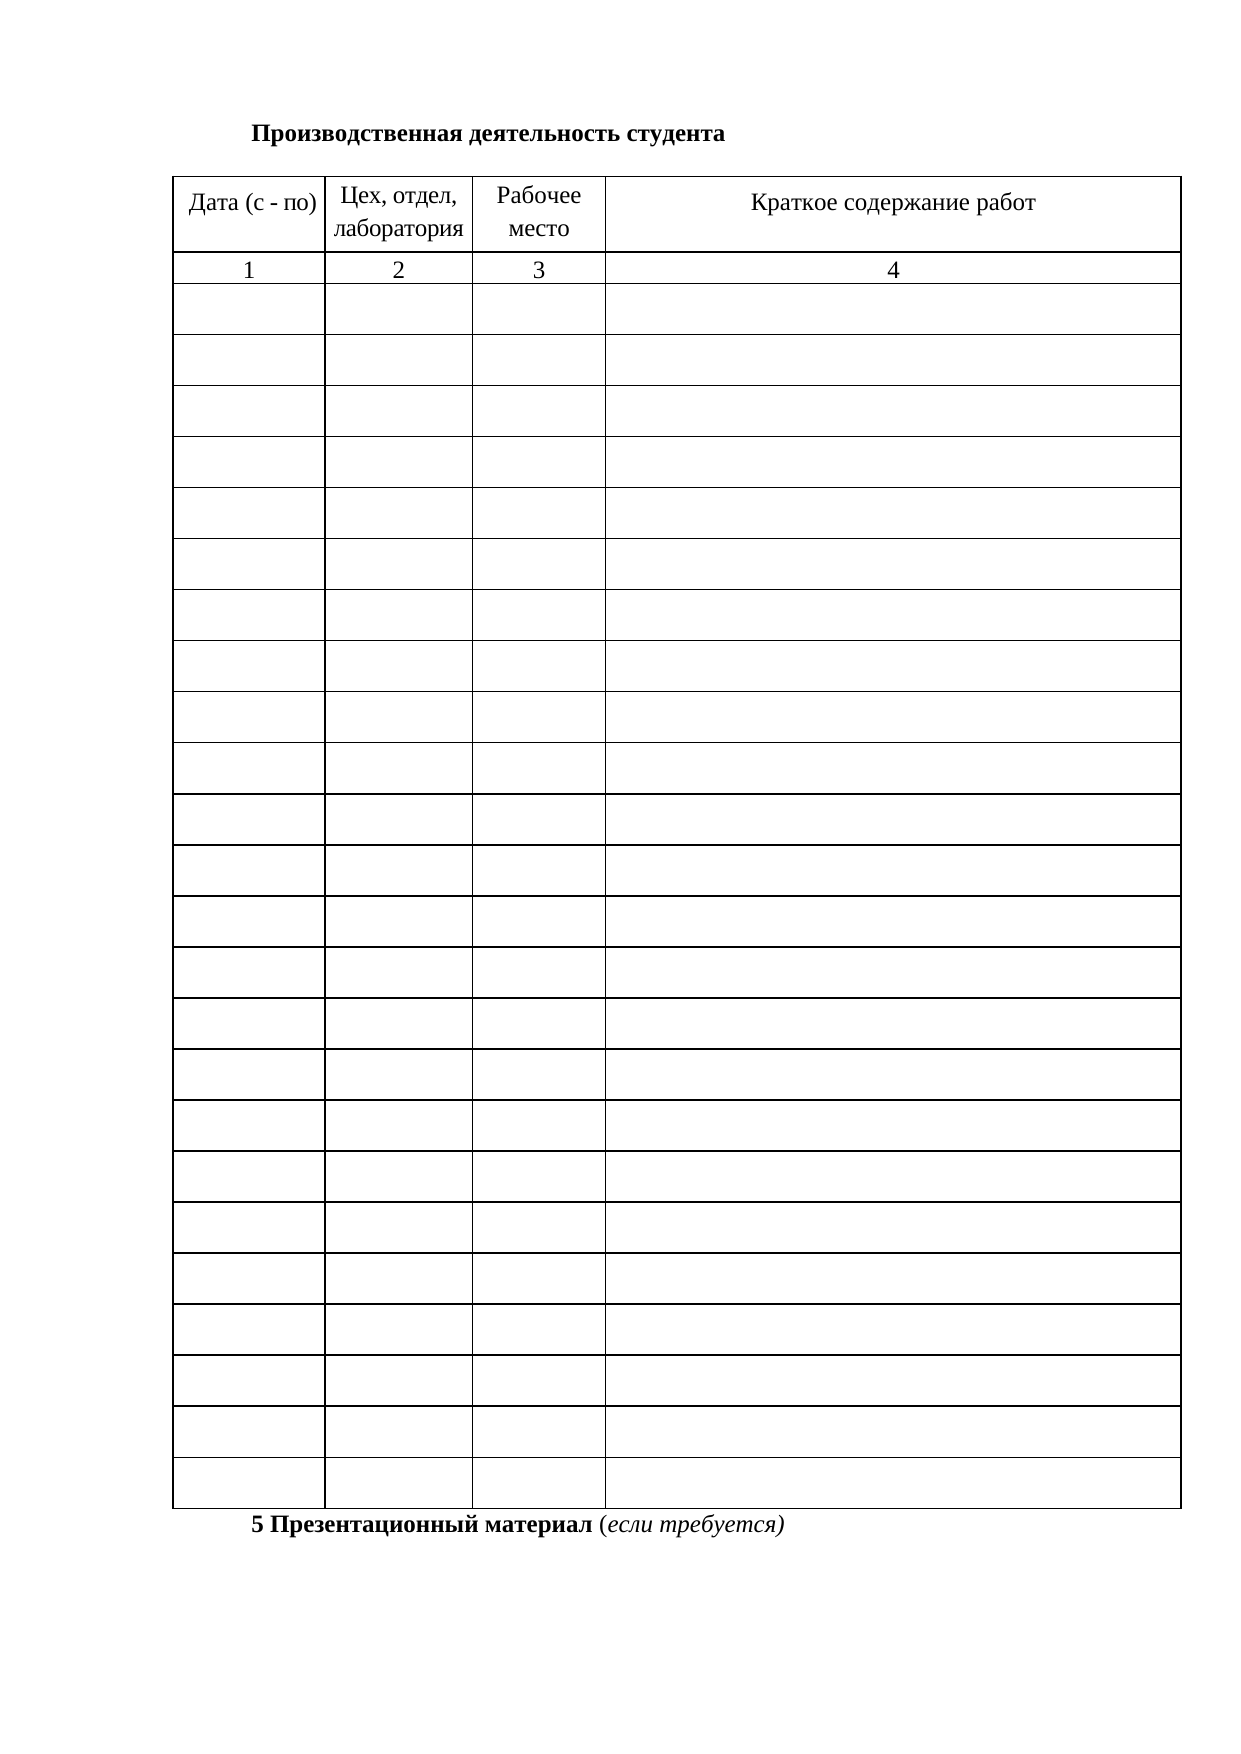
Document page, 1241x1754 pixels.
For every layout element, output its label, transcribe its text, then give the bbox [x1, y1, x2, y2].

table_cell [606, 1050, 1180, 1099]
table_cell 2 [326, 253, 472, 282]
table_cell [326, 999, 472, 1048]
table_cell [473, 590, 605, 640]
table_cell [473, 897, 605, 946]
table_cell [606, 590, 1180, 640]
table_cell [473, 1101, 605, 1150]
table_cell [473, 692, 605, 742]
table_cell [174, 1101, 324, 1150]
table_cell [473, 1305, 605, 1354]
table_cell 3 [473, 253, 605, 282]
table_cell [174, 590, 324, 640]
table_cell [606, 386, 1180, 436]
table_cell [606, 897, 1180, 946]
table_cell [174, 1050, 324, 1099]
table_cell [174, 1356, 324, 1405]
table_cell [473, 1458, 605, 1507]
table_cell [473, 1050, 605, 1099]
table_cell [473, 1254, 605, 1303]
table_cell [473, 539, 605, 589]
table_cell [606, 1101, 1180, 1150]
table_cell [326, 948, 472, 997]
table_cell [326, 846, 472, 895]
table_cell [606, 795, 1180, 844]
table_cell [326, 743, 472, 793]
table_cell [606, 488, 1180, 538]
table_cell [606, 1152, 1180, 1201]
table_header Дата (с - по) [174, 177, 324, 251]
table_cell [174, 1203, 324, 1252]
table_cell [473, 999, 605, 1048]
table_cell [326, 1050, 472, 1099]
table_cell [174, 437, 324, 487]
table_cell [326, 539, 472, 589]
table_cell [174, 846, 324, 895]
table_cell [473, 335, 605, 384]
table_cell [473, 386, 605, 436]
table_cell [473, 743, 605, 793]
table_cell [606, 641, 1180, 691]
table_cell [326, 1254, 472, 1303]
table_cell [326, 641, 472, 691]
table_cell [174, 641, 324, 691]
table_cell [326, 1203, 472, 1252]
table_cell [473, 488, 605, 538]
table_cell [326, 284, 472, 333]
table_cell [606, 335, 1180, 384]
table_cell [174, 335, 324, 384]
table_cell [326, 692, 472, 742]
table_cell [473, 948, 605, 997]
table_cell [174, 999, 324, 1048]
table_cell [473, 1152, 605, 1201]
table_cell [174, 948, 324, 997]
table_cell [174, 488, 324, 538]
table_cell [606, 1458, 1180, 1507]
table_cell [174, 795, 324, 844]
table_cell [606, 1356, 1180, 1405]
table_cell 1 [174, 253, 324, 282]
table_cell [606, 743, 1180, 793]
table_cell [326, 488, 472, 538]
table_cell [606, 948, 1180, 997]
table_cell [326, 1356, 472, 1405]
table_cell [326, 1101, 472, 1150]
table_cell [326, 590, 472, 640]
table_cell [606, 1254, 1180, 1303]
table_cell [326, 1152, 472, 1201]
table_cell [473, 284, 605, 333]
table_cell [174, 386, 324, 436]
table_header Рабочее место [473, 177, 605, 251]
table_cell [174, 1254, 324, 1303]
text 5 Презентационный материал (если требуется) [177, 1509, 1152, 1538]
text Производственная деятельность студента [177, 118, 1152, 147]
table_cell [606, 284, 1180, 333]
table_cell [326, 1407, 472, 1456]
table_cell [174, 1458, 324, 1507]
table_cell [473, 1203, 605, 1252]
table_header Цех, отдел, лаборатория [326, 177, 472, 251]
table_cell [326, 437, 472, 487]
table_cell [174, 539, 324, 589]
table_cell [606, 1305, 1180, 1354]
table_cell [606, 539, 1180, 589]
table_cell [174, 1407, 324, 1456]
table_cell [326, 335, 472, 384]
table_cell [174, 1152, 324, 1201]
table_cell [174, 897, 324, 946]
table_header Краткое содержание работ [606, 177, 1180, 251]
table_cell [473, 795, 605, 844]
table_cell [606, 437, 1180, 487]
table_cell [174, 1305, 324, 1354]
table_cell 4 [606, 253, 1180, 282]
table_cell [326, 1305, 472, 1354]
table_cell [326, 897, 472, 946]
table_cell [606, 1407, 1180, 1456]
table_cell [174, 284, 324, 333]
table_cell [473, 641, 605, 691]
table_cell [174, 692, 324, 742]
table_cell [326, 1458, 472, 1507]
table_cell [473, 437, 605, 487]
table_cell [473, 846, 605, 895]
table_cell [606, 846, 1180, 895]
table_cell [606, 999, 1180, 1048]
table_cell [606, 692, 1180, 742]
table_cell [326, 386, 472, 436]
table_cell [606, 1203, 1180, 1252]
table_cell [473, 1356, 605, 1405]
table_cell [174, 743, 324, 793]
table_cell [326, 795, 472, 844]
table_cell [473, 1407, 605, 1456]
